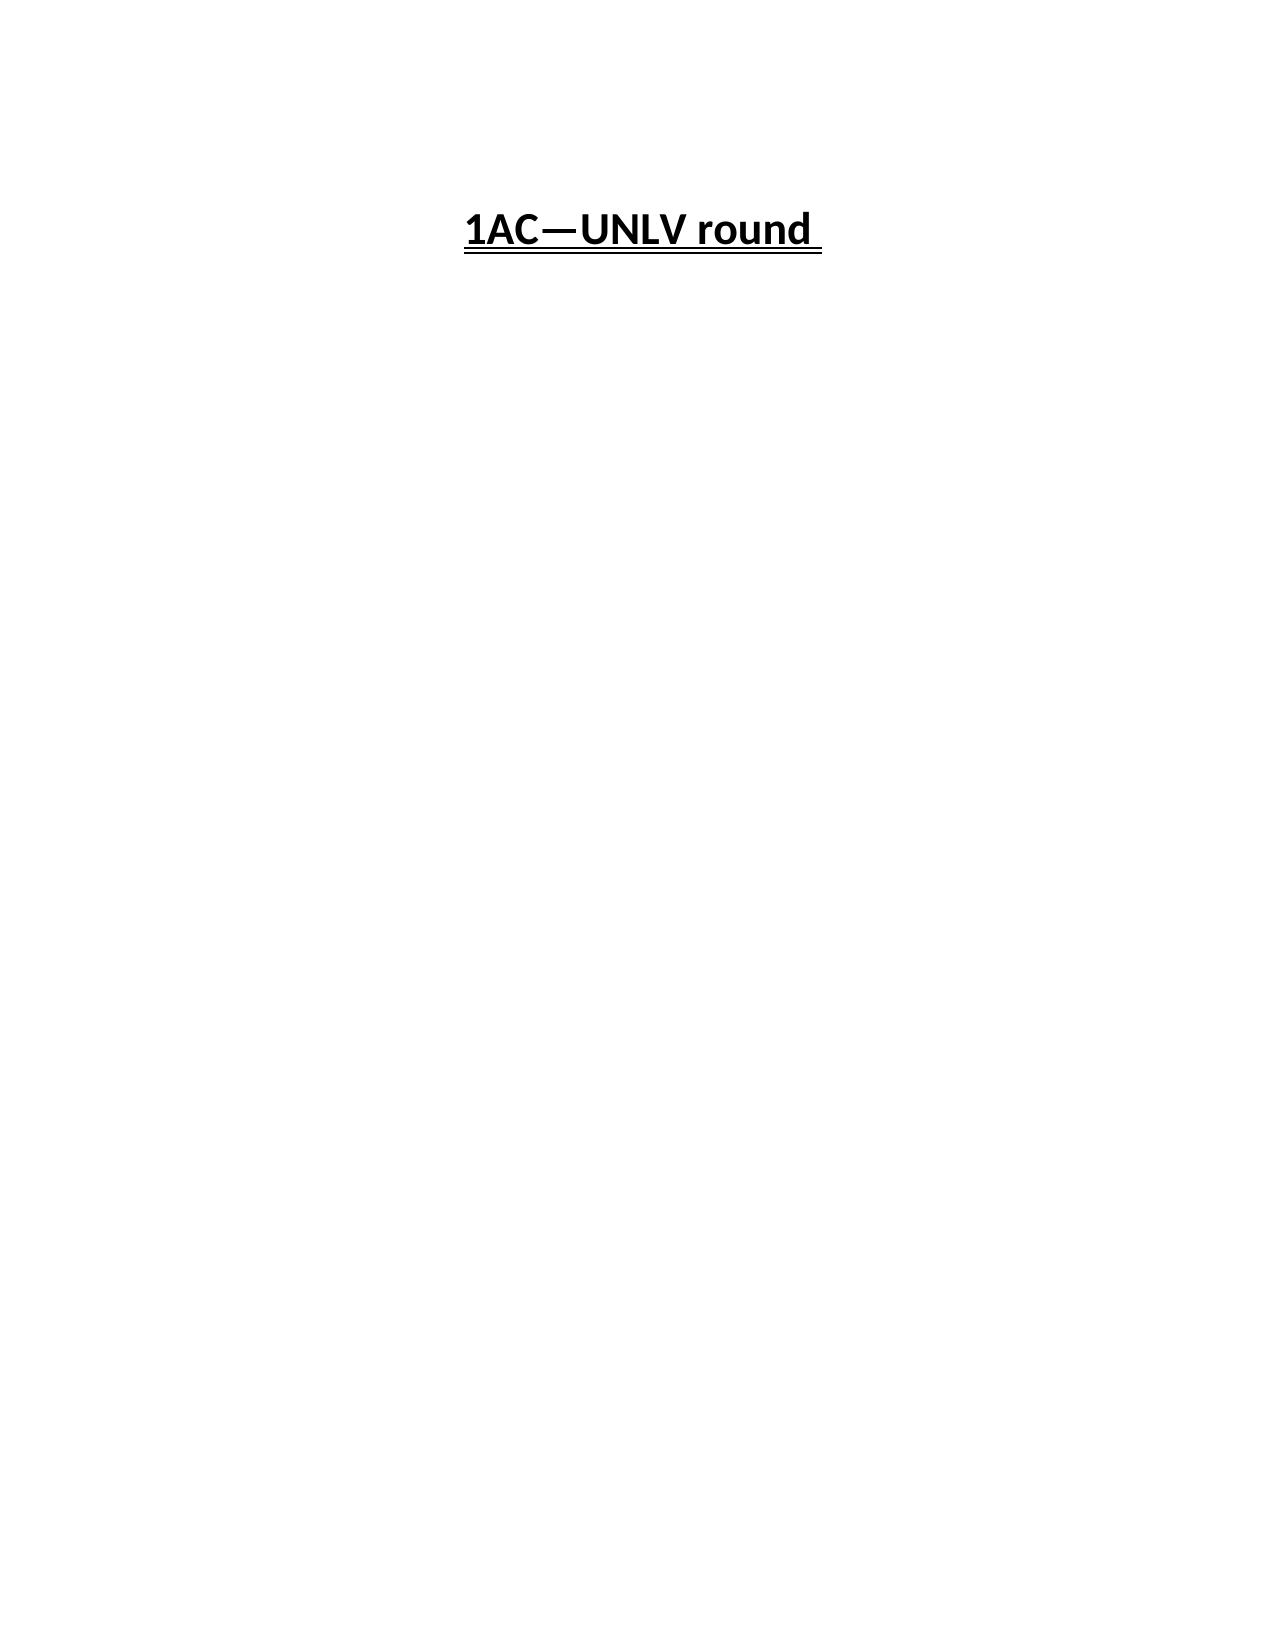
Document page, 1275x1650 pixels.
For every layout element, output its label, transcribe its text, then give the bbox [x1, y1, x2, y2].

subtitle 1AC—UNLV round [150, 200, 1125, 256]
